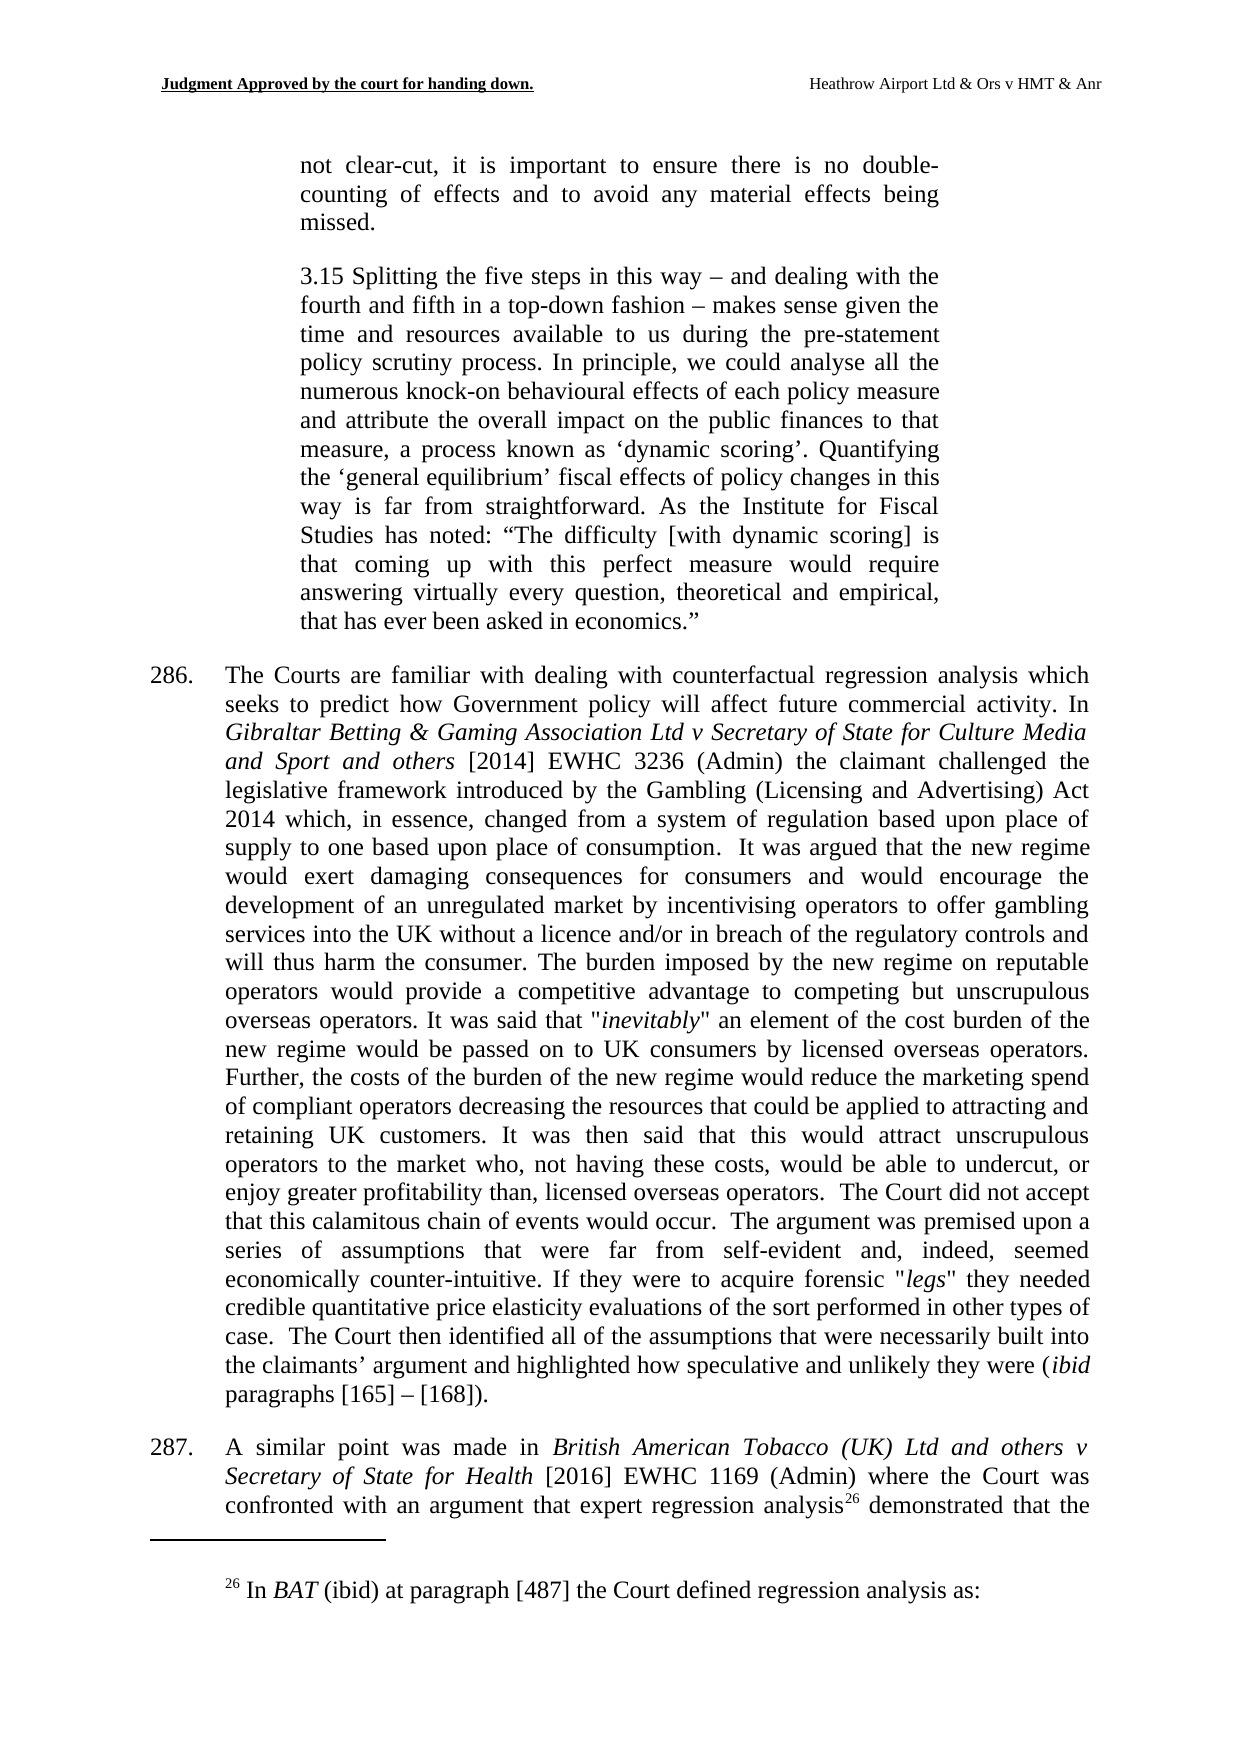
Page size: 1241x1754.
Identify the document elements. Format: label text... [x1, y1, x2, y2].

text The Courts are familiar with dealing with counterfactual regression analysis which seeks to predict how Government policy will affect future commercial activity. In Gibraltar Betting & Gaming Association Ltd v Secretary of State for Culture Media and Sport and others [2014] EWHC 3236 (Admin) the claimant challenged the legislative framework introduced by the Gambling (Licensing and Advertising) Act 2014 which, in essence, changed from a system of regulation based upon place of supply to one based upon place of consumption. It was argued that the new regime would exert damaging consequences for consumers and would encourage the development of an unregulated market by incentivising operators to offer gambling services into the UK without a licence and/or in breach of the regulatory controls and will thus harm the consumer. The burden imposed by the new regime on reputable operators would provide a competitive advantage to competing but unscrupulous overseas operators. It was said that "inevitably" an element of the cost burden of the new regime would be passed on to UK consumers by licensed overseas operators. Further, the costs of the burden of the new regime would reduce the marketing spend of compliant operators decreasing the resources that could be applied to attracting and retaining UK customers. It was then said that this would attract unscrupulous operators to the market who, not having these costs, would be able to undercut, or enjoy greater profitability than, licensed overseas operators. The Court did not accept that this calamitous chain of events would occur. The argument was premised upon a series of assumptions that were far from self-evident and, indeed, seemed economically counter-intuitive. If they were to acquire forensic "legs" they needed credible quantitative price elasticity evaluations of the sort performed in other types of case. The Court then identified all of the assumptions that were necessarily built into the claimants’ argument and highlighted how speculative and unlikely they were (ibid paragraphs [165] – [168]). [150, 660, 1090, 1407]
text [300, 150, 940, 236]
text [150, 1432, 1090, 1519]
text 3.15 Splitting the five steps in this way – and dealing with the fourth and fifth in a top-down fashion – makes sense given the time and resources available to us during the pre-statement policy scrutiny process. In principle, we could analyse all the numerous knock-on behavioural effects of each policy measure and attribute the overall impact on the public finances to that measure, a process known as ‘dynamic scoring’. Quantifying the ‘general equilibrium’ fiscal effects of policy changes in this way is far from straightforward. As the Institute for Fiscal Studies has noted: “The difficulty [with dynamic scoring] is that coming up with this perfect measure would require answering virtually every question, theoretical and empirical, that has ever been asked in economics.” [300, 261, 940, 635]
